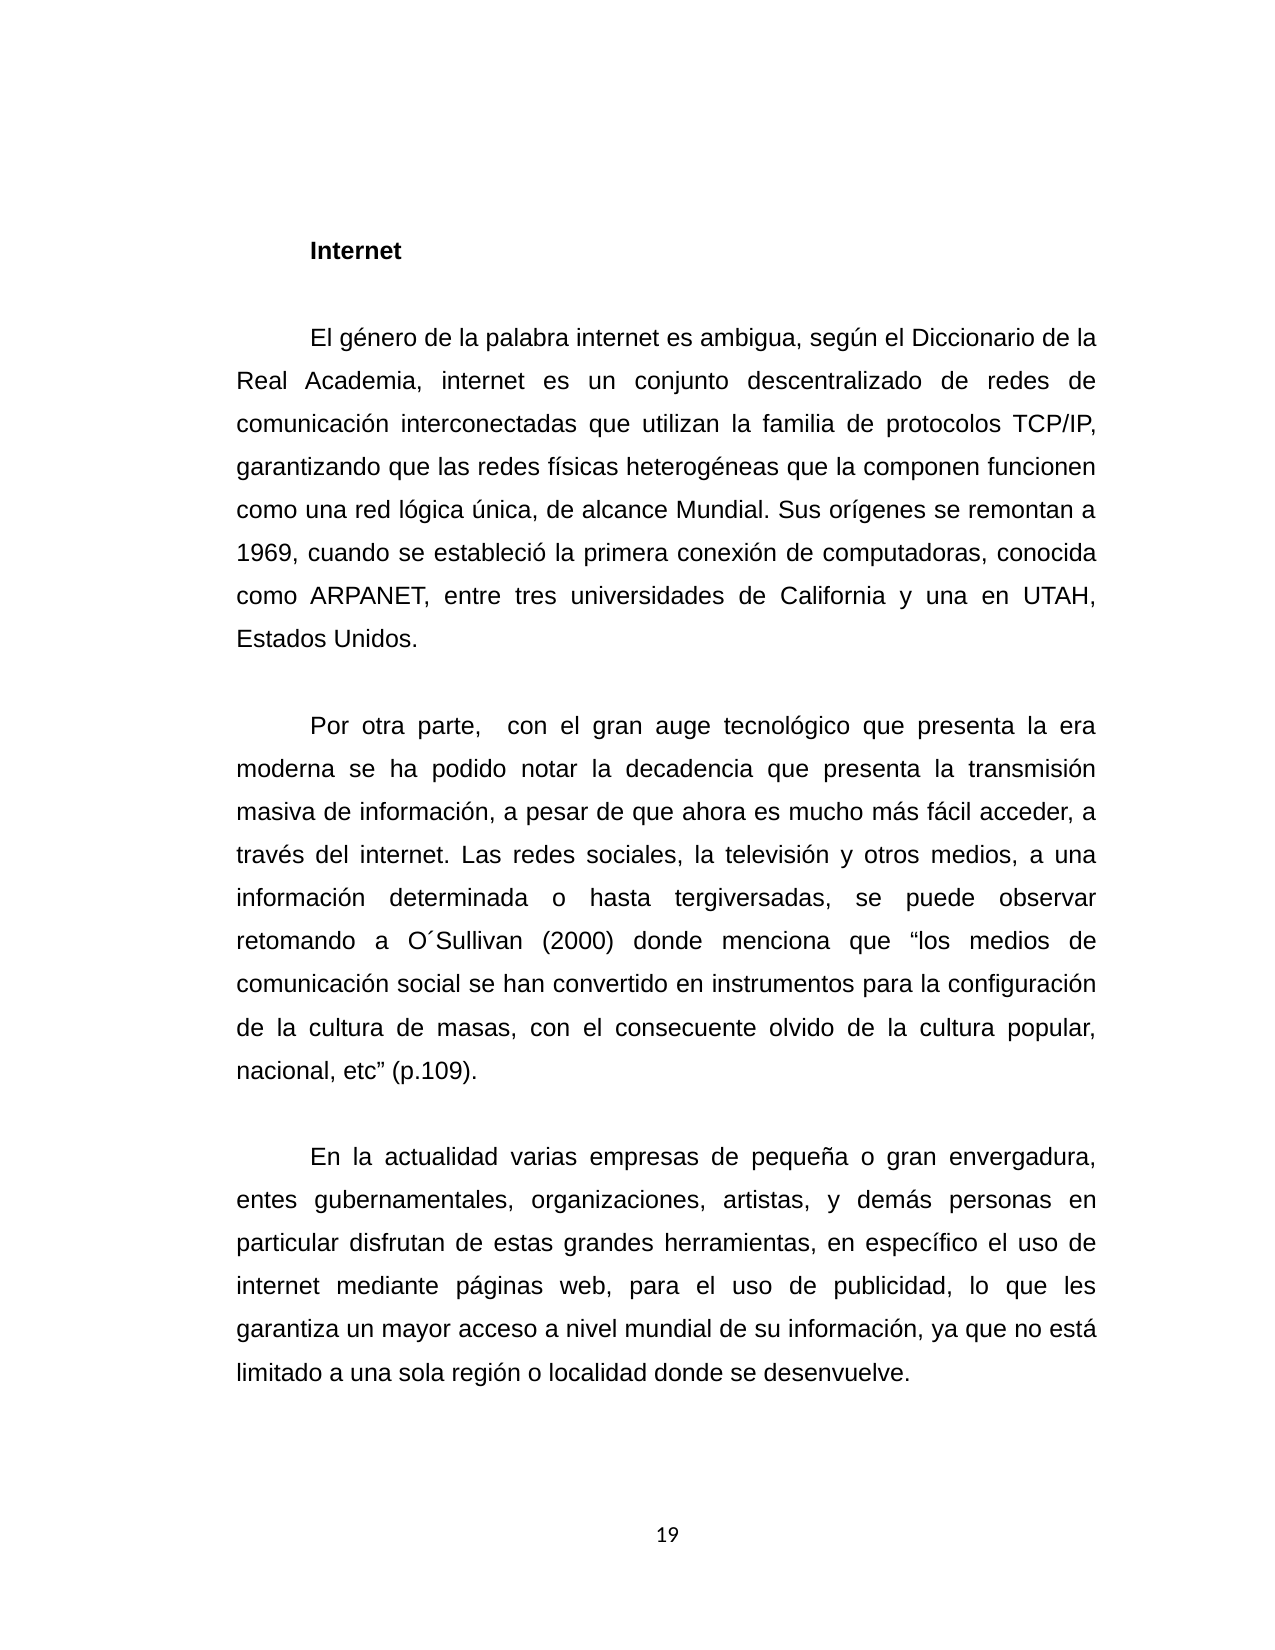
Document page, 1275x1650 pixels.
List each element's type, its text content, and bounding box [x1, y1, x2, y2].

text En la actualidad varias empresas de pequeña o gran envergadura, entes gubernamentales, organizaciones, artistas, y demás personas en particular disfrutan de estas grandes herramientas, en específico el uso de internet mediante páginas web, para el uso de publicidad, lo que les garantiza un mayor acceso a nivel mundial de su información, ya que no está limitado a una sola región o localidad donde se desenvuelve. [236, 1142, 1098, 1386]
text Internet [236, 236, 1098, 265]
text Por otra parte, con el gran auge tecnológico que presenta la era moderna se ha podido notar la decadencia que presenta la transmisión masiva de información, a pesar de que ahora es mucho más fácil acceder, a través del internet. Las redes sociales, la televisión y otros medios, a una información determinada o hasta tergiversadas, se puede observar retomando a O´Sullivan (2000) donde menciona que “los medios de comunicación social se han convertido en instrumentos para la configuración de la cultura de masas, con el consecuente olvido de la cultura popular, nacional, etc” (p.109). [236, 711, 1098, 1084]
text El género de la palabra internet es ambigua, según el Diccionario de la Real Academia, internet es un conjunto descentralizado de redes de comunicación interconectadas que utilizan la familia de protocolos TCP/IP, garantizando que las redes físicas heterogéneas que la componen funcionen como una red lógica única, de alcance Mundial. Sus orígenes se remontan a 1969, cuando se estableció la primera conexión de computadoras, conocida como ARPANET, entre tres universidades de California y una en UTAH, Estados Unidos. [236, 322, 1098, 653]
